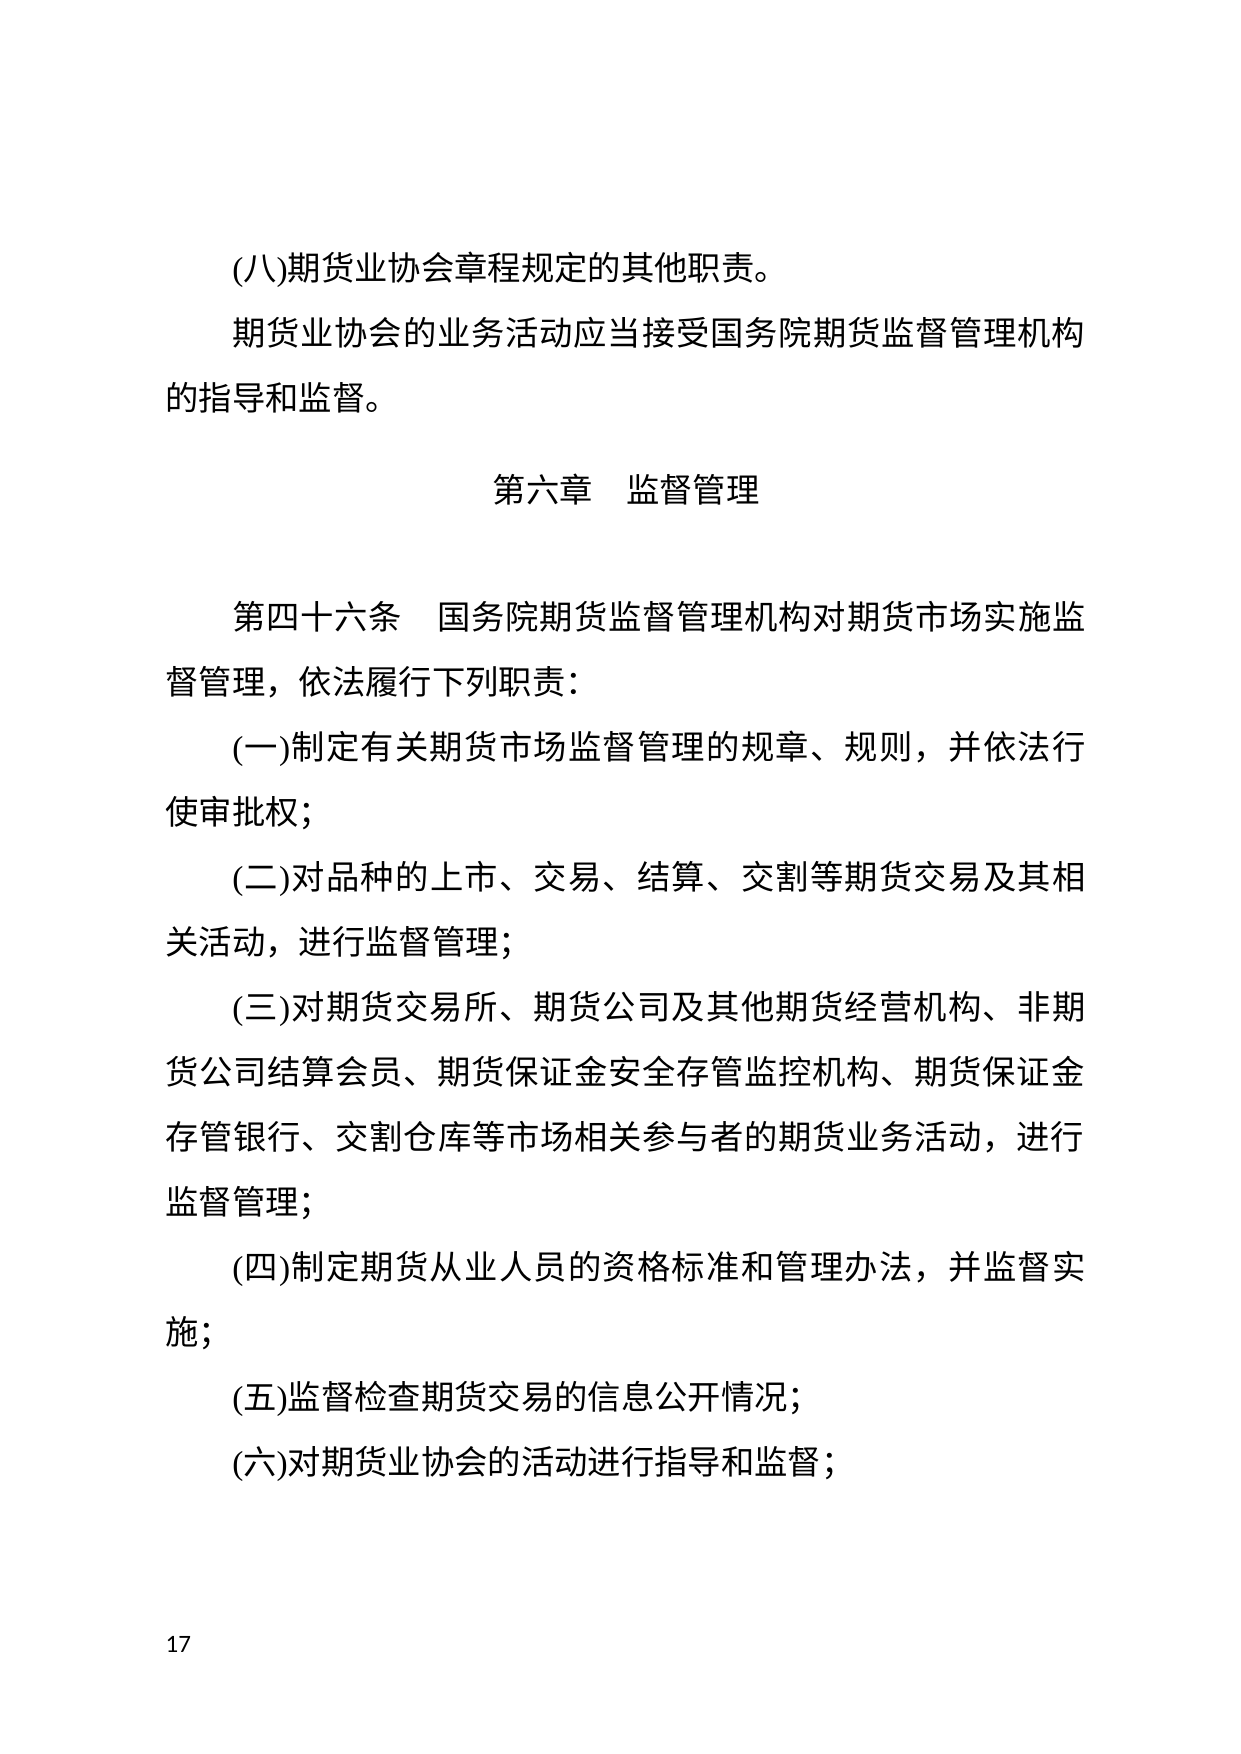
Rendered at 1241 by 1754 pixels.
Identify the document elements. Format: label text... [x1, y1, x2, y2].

subtitle 第六章 监督管理 [165, 455, 1087, 520]
text (八)期货业协会章程规定的其他职责。 [165, 233, 1087, 298]
text (三)对期货交易所、期货公司及其他期货经营机构、非期货公司结算会员、期货保证金安全存管监控机构、期货保证金存管银行、交割仓库等市场相关参与者的期货业务活动，进行监督管理； [165, 972, 1087, 1232]
text 第四十六条 国务院期货监督管理机构对期货市场实施监督管理，依法履行下列职责： [165, 582, 1087, 712]
text (二)对品种的上市、交易、结算、交割等期货交易及其相关活动，进行监督管理； [165, 842, 1087, 972]
text (四)制定期货从业人员的资格标准和管理办法，并监督实施； [165, 1232, 1087, 1362]
text (六)对期货业协会的活动进行指导和监督； [165, 1427, 1087, 1492]
text (一)制定有关期货市场监督管理的规章、规则，并依法行使审批权； [165, 712, 1087, 842]
text 期货业协会的业务活动应当接受国务院期货监督管理机构的指导和监督。 [165, 298, 1087, 428]
text (五)监督检查期货交易的信息公开情况； [165, 1362, 1087, 1427]
